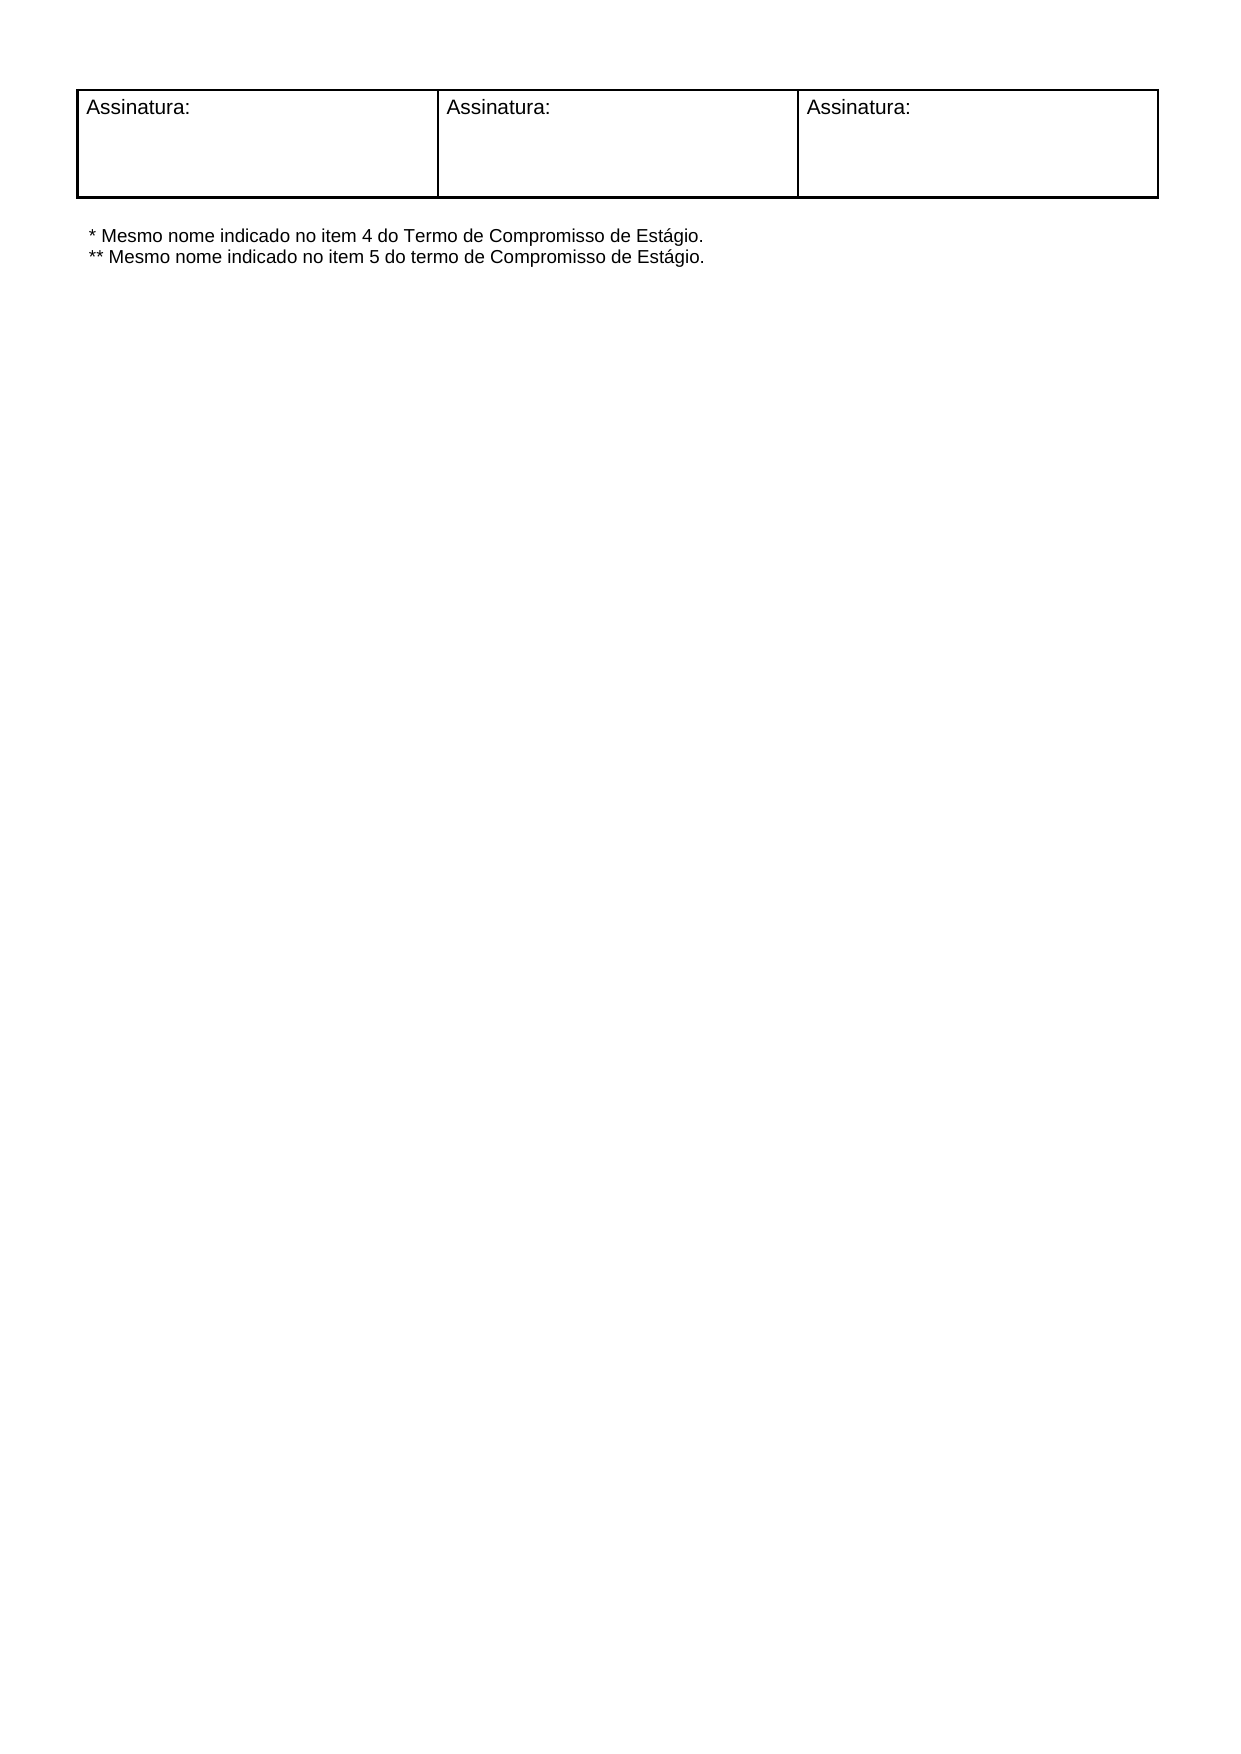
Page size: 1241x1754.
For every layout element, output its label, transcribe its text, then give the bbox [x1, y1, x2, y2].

table_cell Assinatura: [439, 91, 797, 196]
table_cell Assinatura: [79, 91, 437, 196]
text ** Mesmo nome indicado no item 5 do termo de Compromisso de Estágio. [89, 246, 1152, 268]
table_cell Assinatura: [799, 91, 1157, 196]
text * Mesmo nome indicado no item 4 do Termo de Compromisso de Estágio. [89, 225, 1152, 246]
